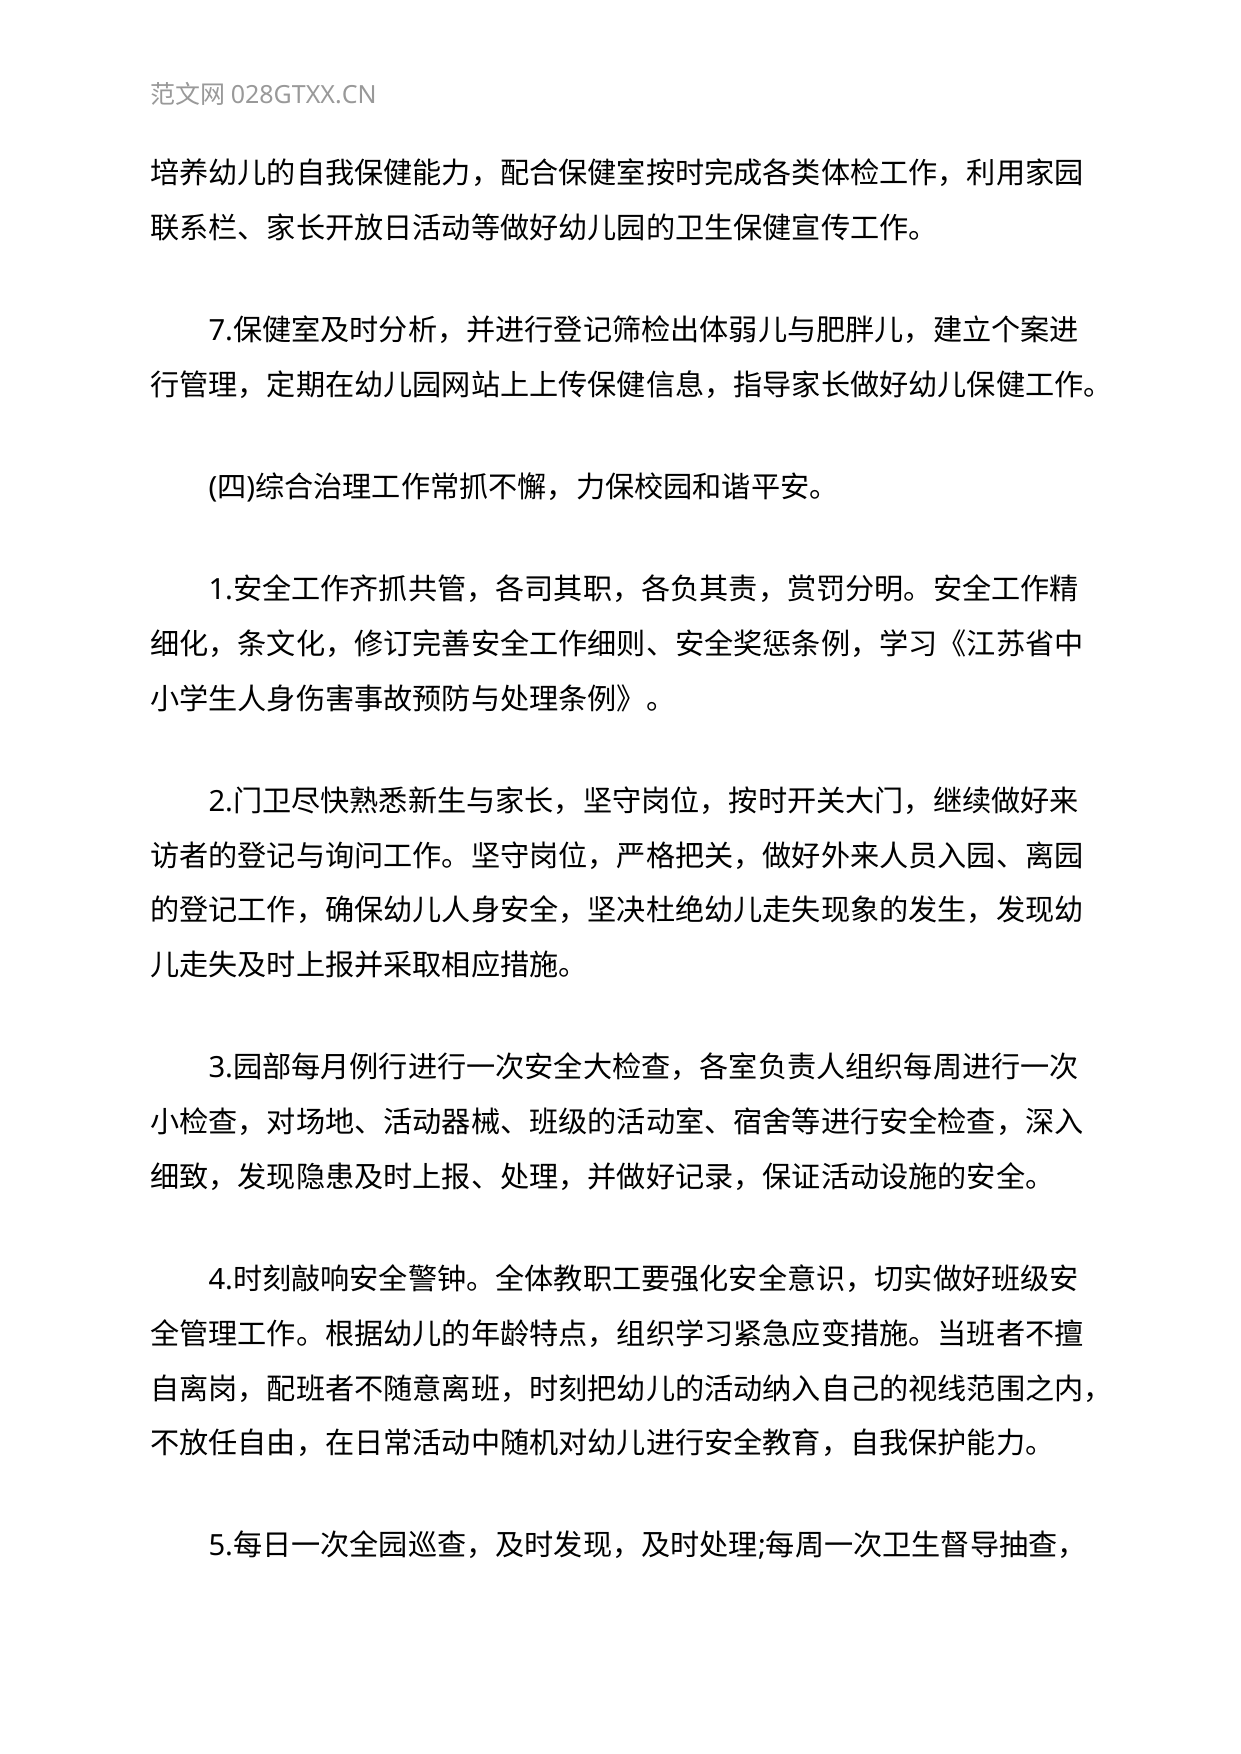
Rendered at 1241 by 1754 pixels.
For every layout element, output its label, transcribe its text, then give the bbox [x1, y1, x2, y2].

text 3.园部每月例行进行一次安全大检查，各室负责人组织每周进行一次小检查，对场地、活动器械、班级的活动室、宿舍等进行安全检查，深入细致，发现隐患及时上报、处理，并做好记录，保证活动设施的安全。 [150, 1044, 1090, 1196]
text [150, 1522, 1090, 1564]
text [150, 150, 1090, 247]
text 7.保健室及时分析，并进行登记筛检出体弱儿与肥胖儿，建立个案进行管理，定期在幼儿园网站上上传保健信息，指导家长做好幼儿保健工作。 [150, 307, 1090, 404]
text (四)综合治理工作常抓不懈，力保校园和谐平安。 [150, 463, 1090, 506]
text 1.安全工作齐抓共管，各司其职，各负其责，赏罚分明。安全工作精细化，条文化，修订完善安全工作细则、安全奖惩条例，学习《江苏省中小学生人身伤害事故预防与处理条例》。 [150, 565, 1090, 718]
text 2.门卫尽快熟悉新生与家长，坚守岗位，按时开关大门，继续做好来访者的登记与询问工作。坚守岗位，严格把关，做好外来人员入园、离园的登记工作，确保幼儿人身安全，坚决杜绝幼儿走失现象的发生，发现幼儿走失及时上报并采取相应措施。 [150, 777, 1090, 984]
text 4.时刻敲响安全警钟。全体教职工要强化安全意识，切实做好班级安全管理工作。根据幼儿的年龄特点，组织学习紧急应变措施。当班者不擅自离岗，配班者不随意离班，时刻把幼儿的活动纳入自己的视线范围之内，不放任自由，在日常活动中随机对幼儿进行安全教育，自我保护能力。 [150, 1255, 1090, 1462]
